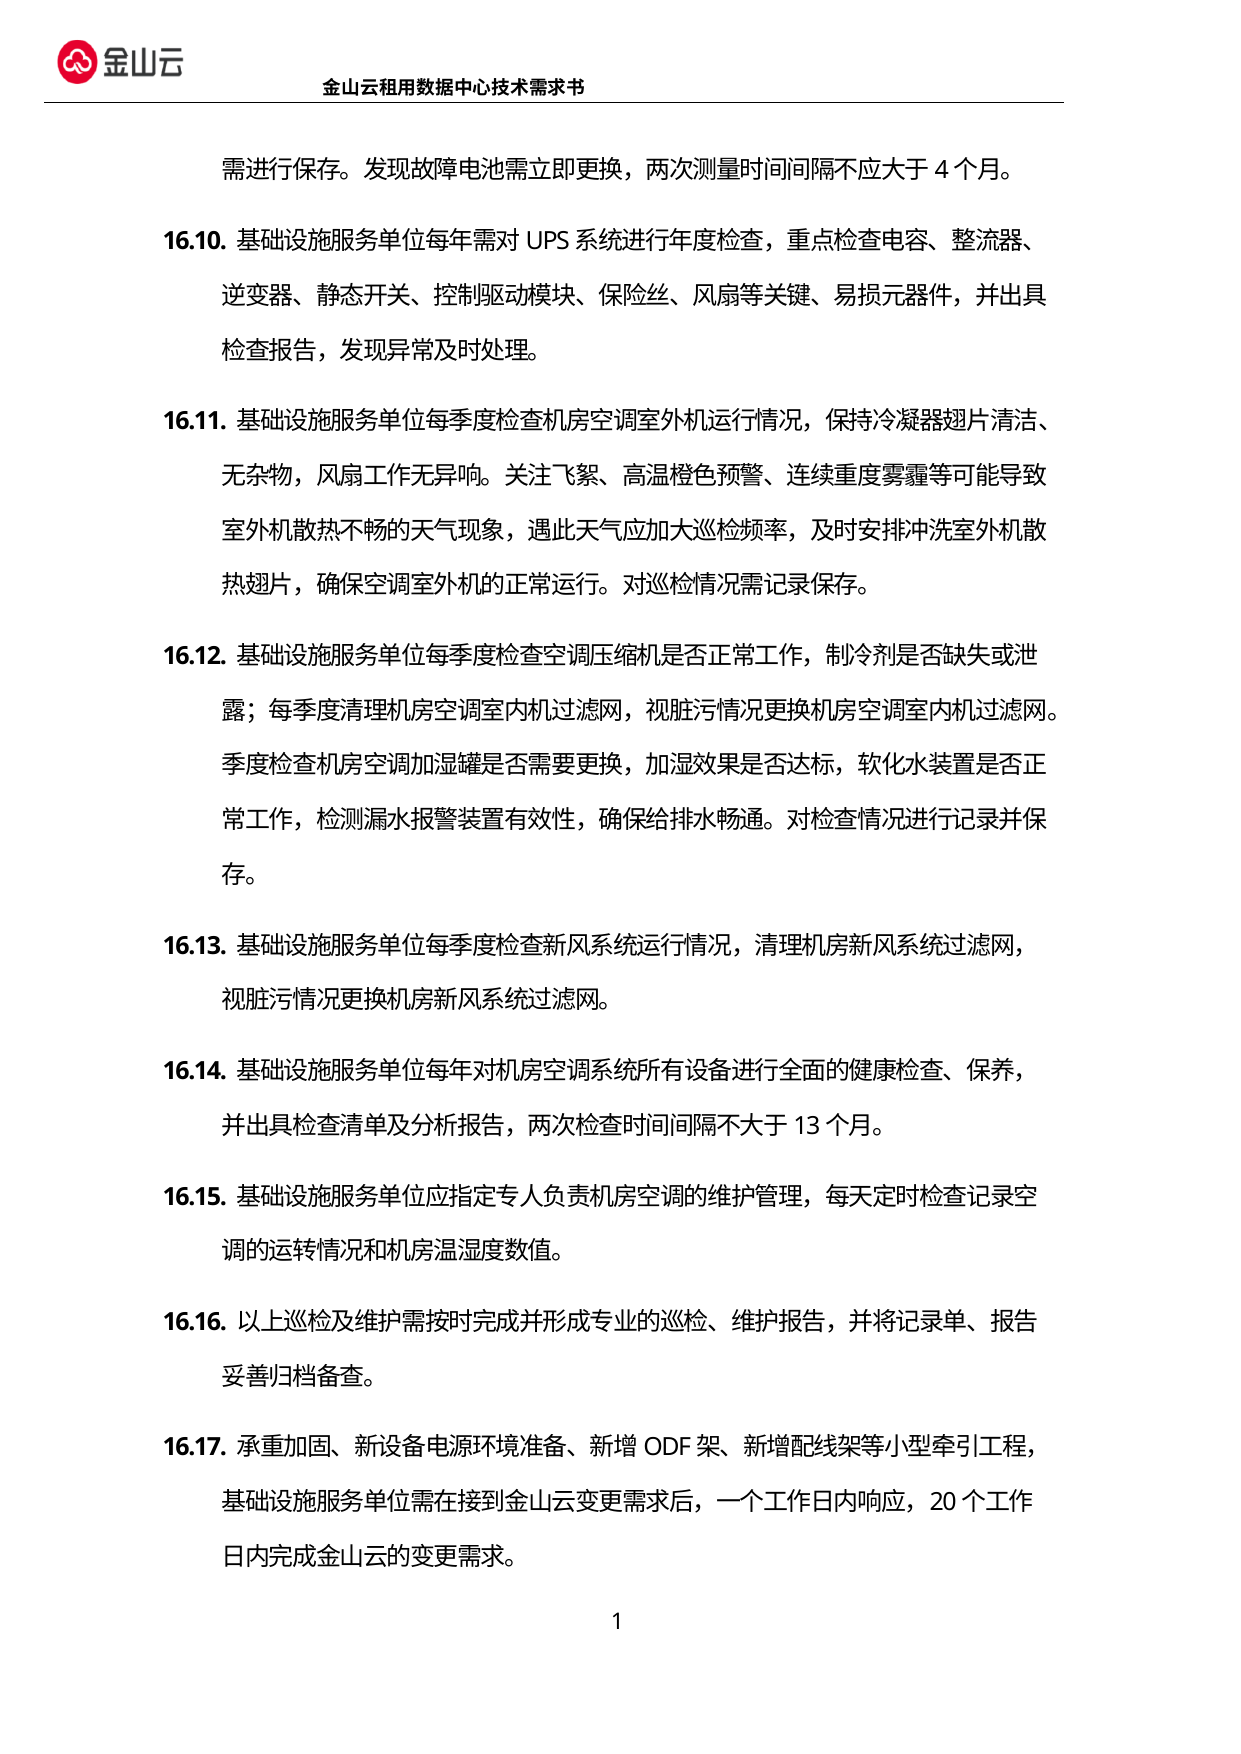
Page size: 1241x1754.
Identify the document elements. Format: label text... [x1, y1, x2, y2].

list 基础设施服务单位每季度检查机房空调室外机运行情况，保持冷凝器翅片清洁、无杂物，风扇工作无异响。关注飞絮、高温橙色预警、连续重度雾霾等可能导致室外机散热不畅的天气现象，遇此天气应加大巡检频率，及时安排冲洗室外机散热翅片，确保空调室外机的正常运行。对巡检情况需记录保存。 [162, 401, 1050, 601]
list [162, 150, 1050, 186]
list 承重加固、新设备电源环境准备、新增ODF架、新增配线架等小型牵引工程，基础设施服务单位需在接到金山云变更需求后，一个工作日内响应，20个工作日内完成金山云的变更需求。 [162, 1427, 1050, 1572]
list 基础设施服务单位每年需对UPS系统进行年度检查，重点检查电容、整流器、逆变器、静态开关、控制驱动模块、保险丝、风扇等关键、易损元器件，并出具检查报告，发现异常及时处理。 [162, 221, 1050, 366]
list 基础设施服务单位每季度检查新风系统运行情况，清理机房新风系统过滤网，视脏污情况更换机房新风系统过滤网。 [162, 925, 1050, 1016]
list 基础设施服务单位每年对机房空调系统所有设备进行全面的健康检查、保养，并出具检查清单及分析报告，两次检查时间间隔不大于13个月。 [162, 1051, 1050, 1141]
picture [44, 29, 196, 94]
list 以上巡检及维护需按时完成并形成专业的巡检、维护报告，并将记录单、报告妥善归档备查。 [162, 1301, 1050, 1392]
list 基础设施服务单位应指定专人负责机房空调的维护管理，每天定时检查记录空调的运转情况和机房温湿度数值。 [162, 1176, 1050, 1267]
list 基础设施服务单位每季度检查空调压缩机是否正常工作，制冷剂是否缺失或泄露；每季度清理机房空调室内机过滤网，视脏污情况更换机房空调室内机过滤网。季度检查机房空调加湿罐是否需要更换，加湿效果是否达标，软化水装置是否正常工作，检测漏水报警装置有效性，确保给排水畅通。对检查情况进行记录并保存。 [162, 636, 1050, 891]
